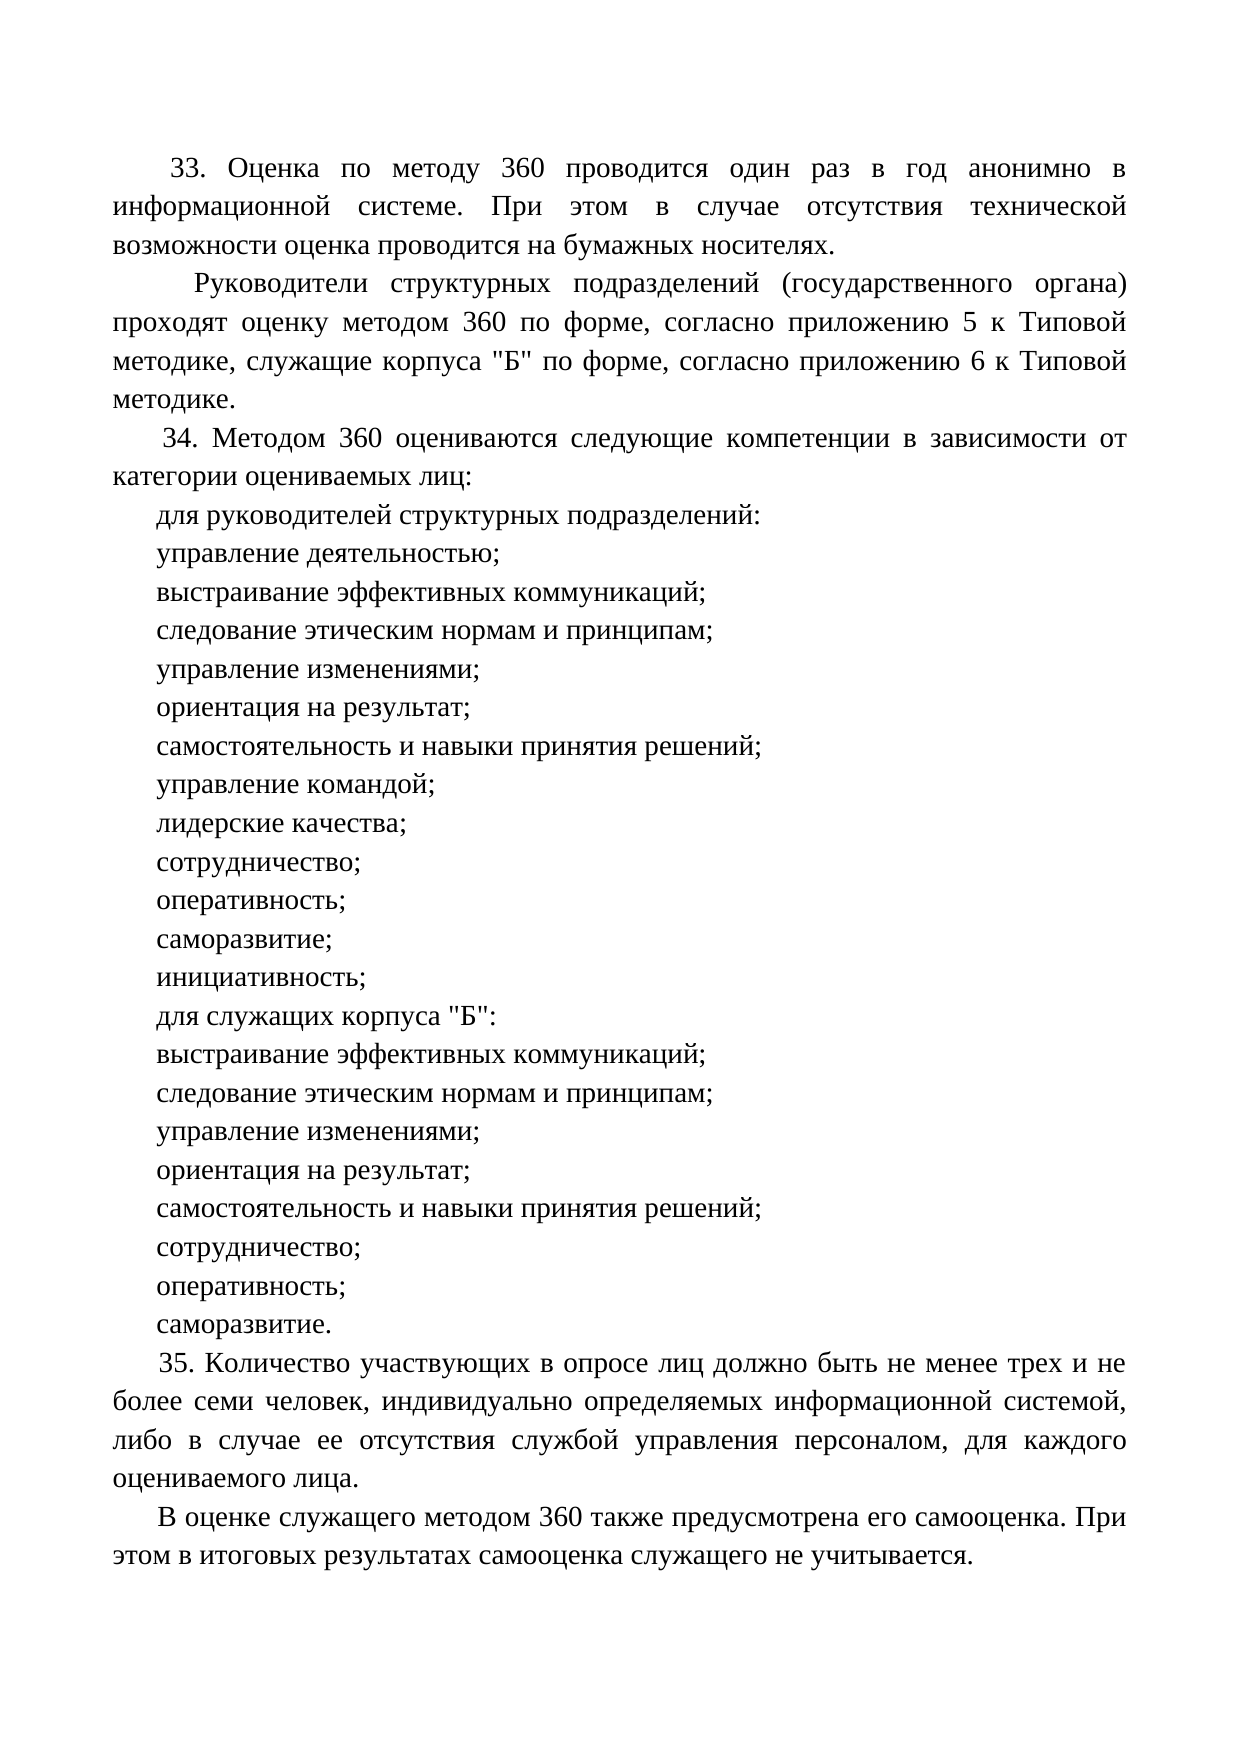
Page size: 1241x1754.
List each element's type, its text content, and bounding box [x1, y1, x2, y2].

text оперативность; [112, 1268, 1128, 1301]
text для служащих корпуса "Б": [112, 998, 1128, 1031]
text Руководители структурных подразделений (государственного органа) проходят оценку методом 360 по форме, согласно приложению 5 к Типовой методике, служащие корпуса "Б" по форме, согласно приложению 6 к Типовой методике. [112, 266, 1128, 415]
text управление командой; [112, 767, 1128, 800]
text самостоятельность и навыки принятия решений; [112, 1191, 1128, 1224]
text сотрудничество; [112, 844, 1128, 877]
text управление изменениями; [112, 1113, 1128, 1147]
text следование этическим нормам и принципам; [112, 612, 1128, 646]
text следование этическим нормам и принципам; [112, 1075, 1128, 1108]
text управление изменениями; [112, 651, 1128, 684]
text 34. Методом 360 оцениваются следующие компетенции в зависимости от категории оцениваемых лиц: [112, 420, 1128, 492]
text В оценке служащего методом 360 также предусмотрена его самооценка. При этом в итоговых результатах самооценка служащего не учитывается. [112, 1499, 1128, 1571]
text ориентация на результат; [112, 1152, 1128, 1186]
text саморазвитие; [112, 921, 1128, 954]
text саморазвитие. [112, 1306, 1128, 1340]
text инициативность; [112, 959, 1128, 993]
text для руководителей структурных подразделений: [112, 497, 1128, 530]
text ориентация на результат; [112, 689, 1128, 723]
text оперативность; [112, 882, 1128, 916]
text самостоятельность и навыки принятия решений; [112, 728, 1128, 762]
text 35. Количество участвующих в опросе лиц должно быть не менее трех и не более семи человек, индивидуально определяемых информационной системой, либо в случае ее отсутствия службой управления персоналом, для каждого оцениваемого лица. [112, 1345, 1128, 1494]
text выстраивание эффективных коммуникаций; [112, 1036, 1128, 1070]
text управление деятельностью; [112, 535, 1128, 569]
text сотрудничество; [112, 1229, 1128, 1263]
text выстраивание эффективных коммуникаций; [112, 574, 1128, 607]
text лидерские качества; [112, 805, 1128, 839]
text 33. Оценка по методу 360 проводится один раз в год анонимно в информационной системе. При этом в случае отсутствия технической возможности оценка проводится на бумажных носителях. [112, 150, 1128, 261]
